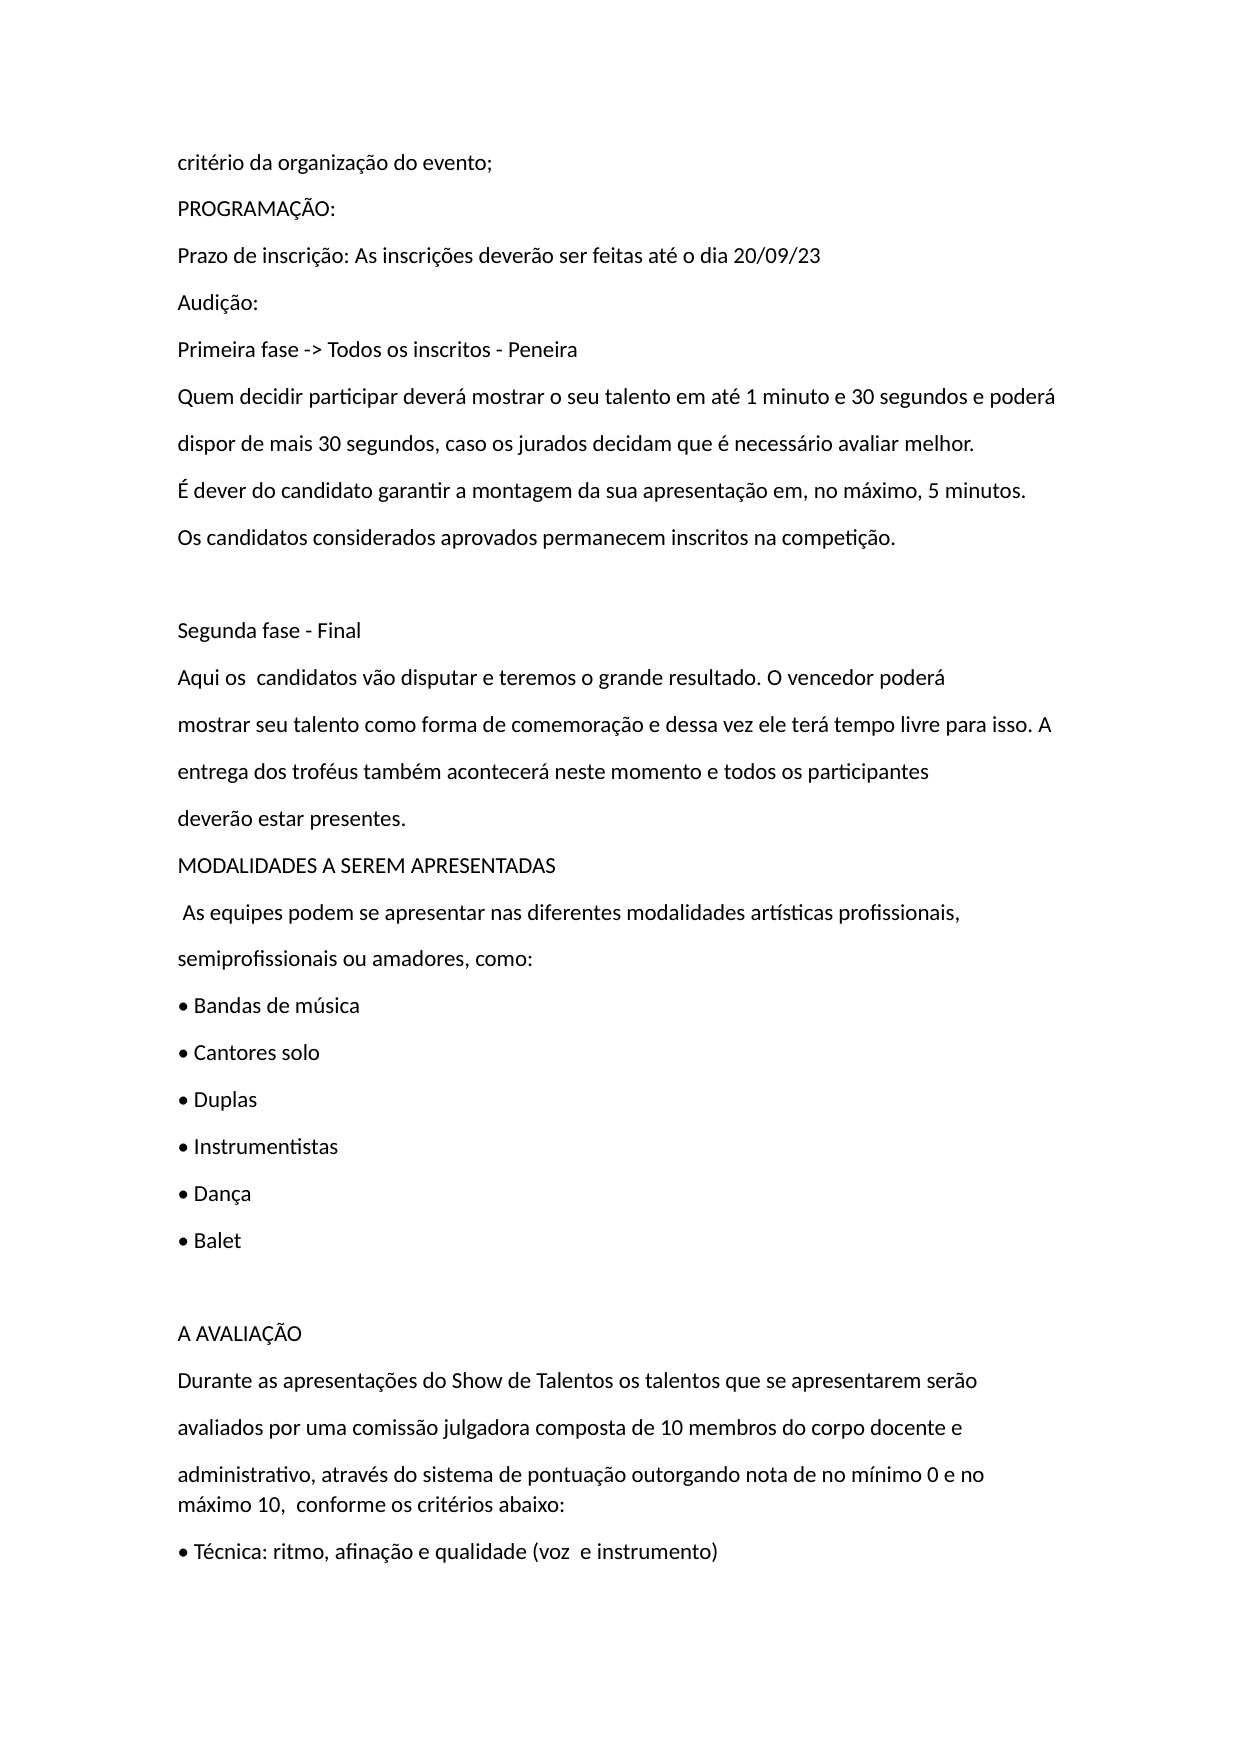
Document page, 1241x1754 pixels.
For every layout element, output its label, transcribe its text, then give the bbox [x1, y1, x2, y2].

text • Cantores solo [177, 1038, 1063, 1066]
text Quem decidir participar deverá mostrar o seu talento em até 1 minuto e 30 segundos e poderá [177, 382, 1063, 410]
text Aqui os candidatos vão disputar e teremos o grande resultado. O vencedor poderá [177, 663, 1063, 691]
text • Instrumentistas [177, 1132, 1063, 1160]
text avaliados por uma comissão julgadora composta de 10 membros do corpo docente e [177, 1413, 1063, 1441]
text entrega dos troféus também acontecerá neste momento e todos os participantes [177, 757, 1063, 785]
text A AVALIAÇÃO [177, 1319, 1063, 1347]
text dispor de mais 30 segundos, caso os jurados decidam que é necessário avaliar melhor. [177, 429, 1063, 457]
text É dever do candidato garantir a montagem da sua apresentação em, no máximo, 5 minutos. [177, 476, 1063, 504]
text Audição: [177, 288, 1063, 316]
text administrativo, através do sistema de pontuação outorgando nota de no mínimo 0 e no máximo 10, conforme os critérios abaixo: [177, 1460, 1063, 1518]
text Primeira fase -> Todos os inscritos - Peneira [177, 335, 1063, 363]
text Segunda fase - Final [177, 616, 1063, 644]
text Prazo de inscrição: As inscrições deverão ser feitas até o dia 20/09/23 [177, 241, 1063, 269]
text • Duplas [177, 1085, 1063, 1113]
text • Bandas de música [177, 991, 1063, 1019]
text • Balet [177, 1226, 1063, 1254]
text MODALIDADES A SEREM APRESENTADAS [177, 851, 1063, 879]
text • Dança [177, 1179, 1063, 1207]
text deverão estar presentes. [177, 804, 1063, 832]
text Os candidatos considerados aprovados permanecem inscritos na competição. [177, 523, 1063, 551]
text As equipes podem se apresentar nas diferentes modalidades artísticas profissionais, [177, 898, 1063, 926]
text mostrar seu talento como forma de comemoração e dessa vez ele terá tempo livre para isso. A [177, 710, 1063, 738]
text Durante as apresentações do Show de Talentos os talentos que se apresentarem serão [177, 1366, 1063, 1394]
text critério da organização do evento; [177, 148, 1063, 176]
text • Técnica: ritmo, afinação e qualidade (voz e instrumento) [177, 1537, 1063, 1565]
text PROGRAMAÇÃO: [177, 194, 1063, 222]
text semiprofissionais ou amadores, como: [177, 944, 1063, 972]
